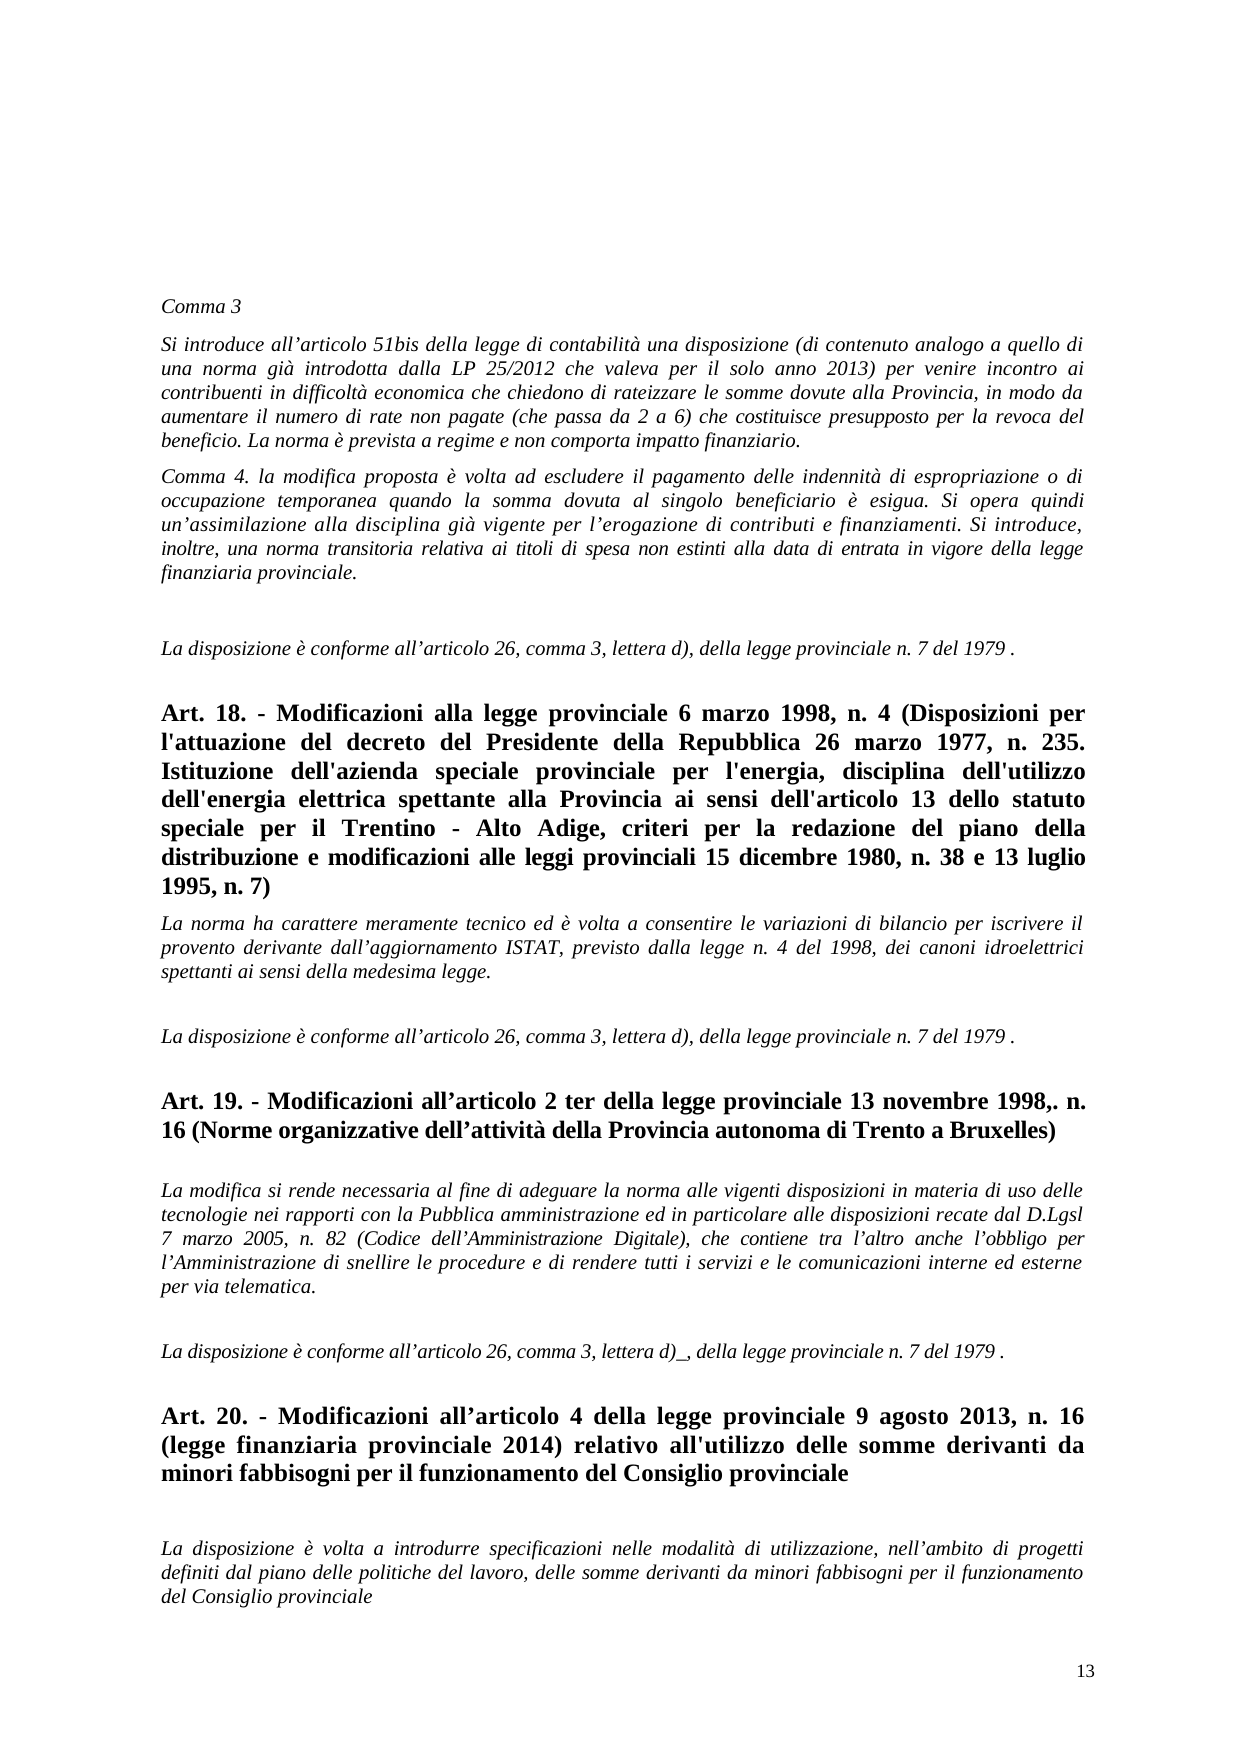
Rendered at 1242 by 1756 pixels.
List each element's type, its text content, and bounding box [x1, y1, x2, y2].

text La norma ha carattere meramente tecnico ed è volta a consentire le variazioni di bilancio per iscrivere il provento derivante dall’aggiornamento ISTAT, previsto dalla legge n. 4 del 1998, dei canoni idroelettrici spettanti ai sensi della medesima legge. [161, 911, 1087, 983]
text Art. 18. - Modificazioni alla legge provinciale 6 marzo 1998, n. 4 (Disposizioni per l'attuazione del decreto del Presidente della Repubblica 26 marzo 1977, n. 235. Istituzione dell'azienda speciale provinciale per l'energia, disciplina dell'utilizzo dell'energia elettrica spettante alla Provincia ai sensi dell'articolo 13 dello statuto speciale per il Trentino - Alto Adige, criteri per la redazione del piano della distribuzione e modificazioni alle leggi provinciali 15 dicembre 1980, n. 38 e 13 luglio 1995, n. 7) [161, 698, 1087, 899]
text La disposizione è conforme all’articolo 26, comma 3, lettera d)_, della legge provinciale n. 7 del 1979 . [161, 1339, 1087, 1363]
text Comma 4. la modifica proposta è volta ad escludere il pagamento delle indennità di espropriazione o di occupazione temporanea quando la somma dovuta al singolo beneficiario è esigua. Si opera quindi un’assimilazione alla disciplina già vigente per l’erogazione di contributi e finanziamenti. Si introduce, inoltre, una norma transitoria relativa ai titoli di spesa non estinti alla data di entrata in vigore della legge finanziaria provinciale. [161, 463, 1087, 584]
text La disposizione è conforme all’articolo 26, comma 3, lettera d), della legge provinciale n. 7 del 1979 . [161, 636, 1087, 660]
text La disposizione è volta a introdurre specificazioni nelle modalità di utilizzazione, nell’ambito di progetti definiti dal piano delle politiche del lavoro, delle somme derivanti da minori fabbisogni per il funzionamento del Consiglio provinciale [161, 1536, 1087, 1608]
text Si introduce all’articolo 51bis della legge di contabilità una disposizione (di contenuto analogo a quello di una norma già introdotta dalla LP 25/2012 che valeva per il solo anno 2013) per venire incontro ai contribuenti in difficoltà economica che chiedono di rateizzare le somme dovute alla Provincia, in modo da aumentare il numero di rate non pagate (che passa da 2 a 6) che costituisce presupposto per la revoca del beneficio. La norma è prevista a regime e non comporta impatto finanziario. [161, 332, 1087, 452]
text Art. 20. - Modificazioni all’articolo 4 della legge provinciale 9 agosto 2013, n. 16 (legge finanziaria provinciale 2014) relativo all'utilizzo delle somme derivanti da minori fabbisogni per il funzionamento del Consiglio provinciale [161, 1401, 1087, 1487]
text La modifica si rende necessaria al fine di adeguare la norma alle vigenti disposizioni in materia di uso delle tecnologie nei rapporti con la Pubblica amministrazione ed in particolare alle disposizioni recate dal D.Lgsl 7 marzo 2005, n. 82 (Codice dell’Amministrazione Digitale), che contiene tra l’altro anche l’obbligo per l’Amministrazione di snellire le procedure e di rendere tutti i servizi e le comunicazioni interne ed esterne per via telematica. [161, 1177, 1087, 1298]
text Art. 19. - Modificazioni all’articolo 2 ter della legge provinciale 13 novembre 1998,. n. 16 (Norme organizzative dell’attività della Provincia autonoma di Trento a Bruxelles) [161, 1086, 1087, 1144]
text La disposizione è conforme all’articolo 26, comma 3, lettera d), della legge provinciale n. 7 del 1979 . [161, 1024, 1087, 1048]
text Comma 3 [161, 293, 1087, 318]
